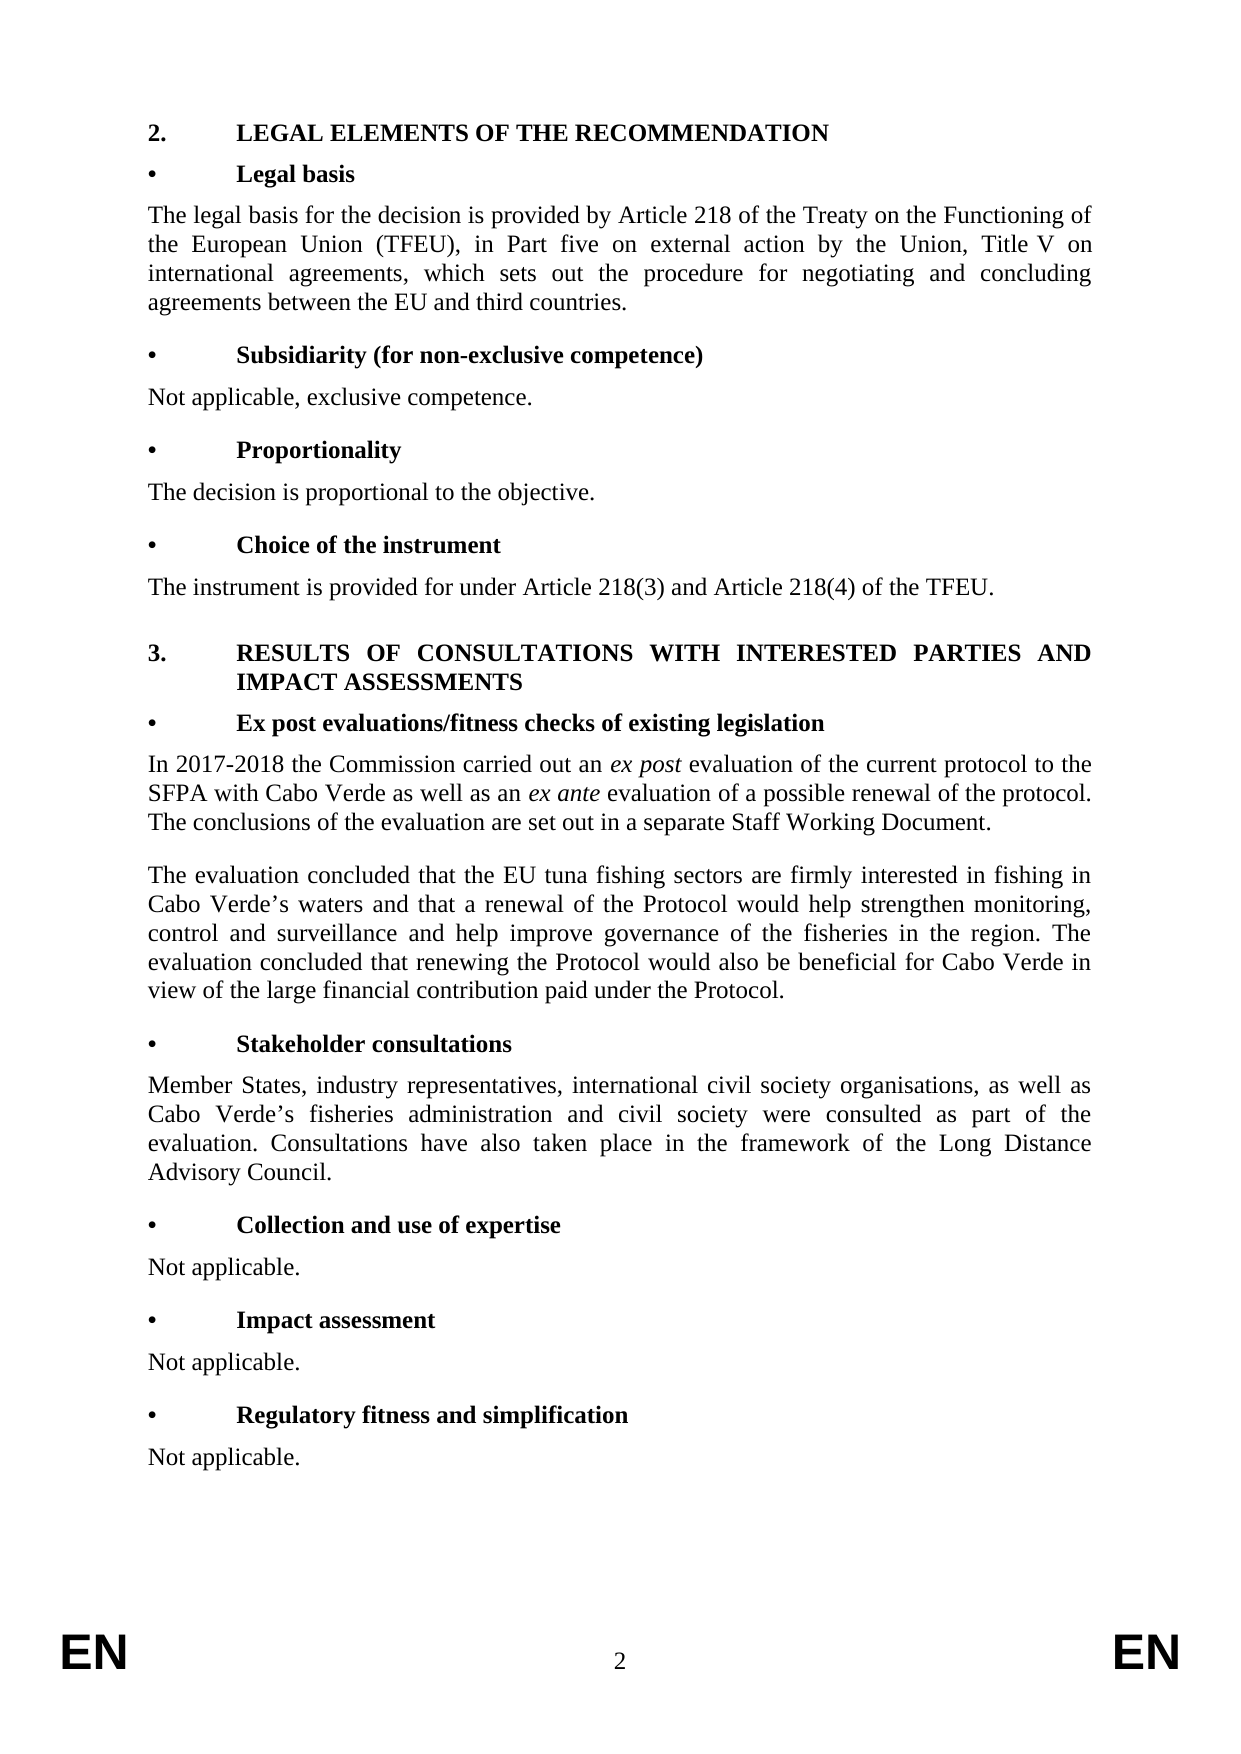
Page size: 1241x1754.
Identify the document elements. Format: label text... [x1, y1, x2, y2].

text Not applicable. [148, 1442, 1093, 1471]
subtitle 2. LEGAL ELEMENTS OF THE RECOMMENDATION [148, 118, 1093, 147]
subtitle • Stakeholder consultations [148, 1029, 1093, 1058]
text The instrument is provided for under Article 218(3) and Article 218(4) of the TFEU. [148, 572, 1093, 601]
subtitle • Ex post evaluations/fitness checks of existing legislation [148, 708, 1093, 737]
subtitle • Choice of the instrument [148, 531, 1093, 559]
text Not applicable. [148, 1347, 1093, 1376]
subtitle • Legal basis [148, 159, 1093, 188]
subtitle • Regulatory fitness and simplification [148, 1401, 1093, 1429]
text The legal basis for the decision is provided by Article 218 of the Treaty on the Functioning of the European Union (TFEU), in Part five on external action by the Union, Title V on international agreements, which sets out the procedure for negotiating and concluding agreements between the EU and third countries. [148, 201, 1093, 316]
text Member States, industry representatives, international civil society organisations, as well as Cabo Verde’s fisheries administration and civil society were consulted as part of the evaluation. Consultations have also taken place in the framework of the Long Distance Advisory Council. [148, 1071, 1093, 1186]
subtitle • Proportionality [148, 436, 1093, 464]
subtitle • Subsidiarity (for non-exclusive competence) [148, 341, 1093, 369]
text Not applicable, exclusive competence. [148, 382, 1093, 411]
text In 2017-2018 the Commission carried out an ex post evaluation of the current protocol to the SFPA with Cabo Verde as well as an ex ante evaluation of a possible renewal of the protocol. The conclusions of the evaluation are set out in a separate Staff Working Document. [148, 749, 1093, 836]
text Not applicable. [148, 1252, 1093, 1281]
text The decision is proportional to the objective. [148, 477, 1093, 506]
subtitle 3. RESULTS OF CONSULTATIONS WITH INTERESTED PARTIES AND IMPACT ASSESSMENTS [148, 638, 1093, 696]
text The evaluation concluded that the EU tuna fishing sectors are firmly interested in fishing in Cabo Verde’s waters and that a renewal of the Protocol would help strengthen monitoring, control and surveillance and help improve governance of the fisheries in the region. The evaluation concluded that renewing the Protocol would also be beneficial for Cabo Verde in view of the large financial contribution paid under the Protocol. [148, 861, 1093, 1004]
subtitle • Impact assessment [148, 1306, 1093, 1334]
subtitle • Collection and use of expertise [148, 1211, 1093, 1239]
